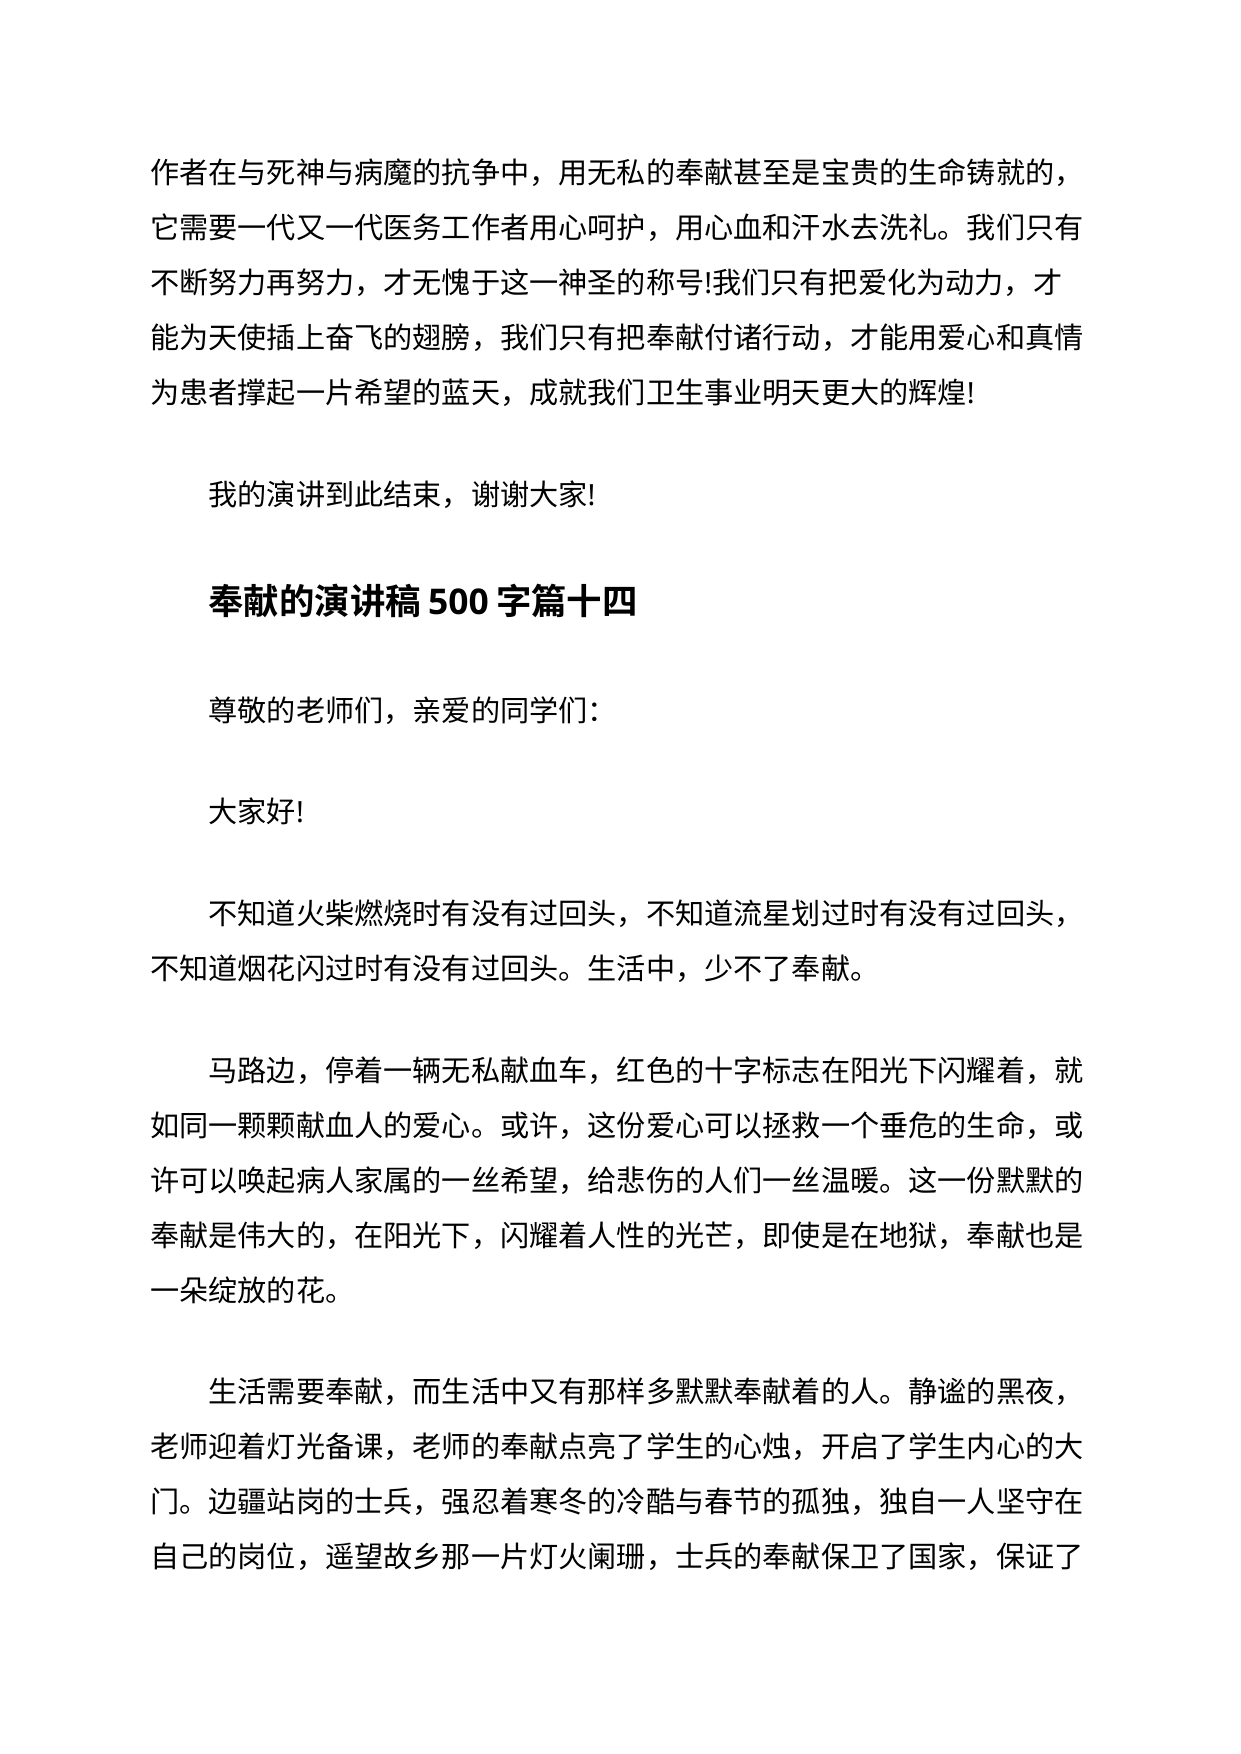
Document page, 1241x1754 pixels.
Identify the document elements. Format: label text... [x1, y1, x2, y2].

text 不知道火柴燃烧时有没有过回头，不知道流星划过时有没有过回头，不知道烟花闪过时有没有过回头。生活中，少不了奉献。 [150, 891, 1090, 988]
text 尊敬的老师们，亲爱的同学们： [150, 687, 1090, 729]
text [150, 1369, 1090, 1576]
text 我的演讲到此结束，谢谢大家! [150, 472, 1090, 514]
text 马路边，停着一辆无私献血车，红色的十字标志在阳光下闪耀着，就如同一颗颗献血人的爱心。或许，这份爱心可以拯救一个垂危的生命，或许可以唤起病人家属的一丝希望，给悲伤的人们一丝温暖。这一份默默的奉献是伟大的，在阳光下，闪耀着人性的光芒，即使是在地狱，奉献也是一朵绽放的花。 [150, 1048, 1090, 1309]
text 奉献的演讲稿500字篇十四 [150, 574, 1090, 625]
text 大家好! [150, 789, 1090, 831]
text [150, 150, 1090, 412]
